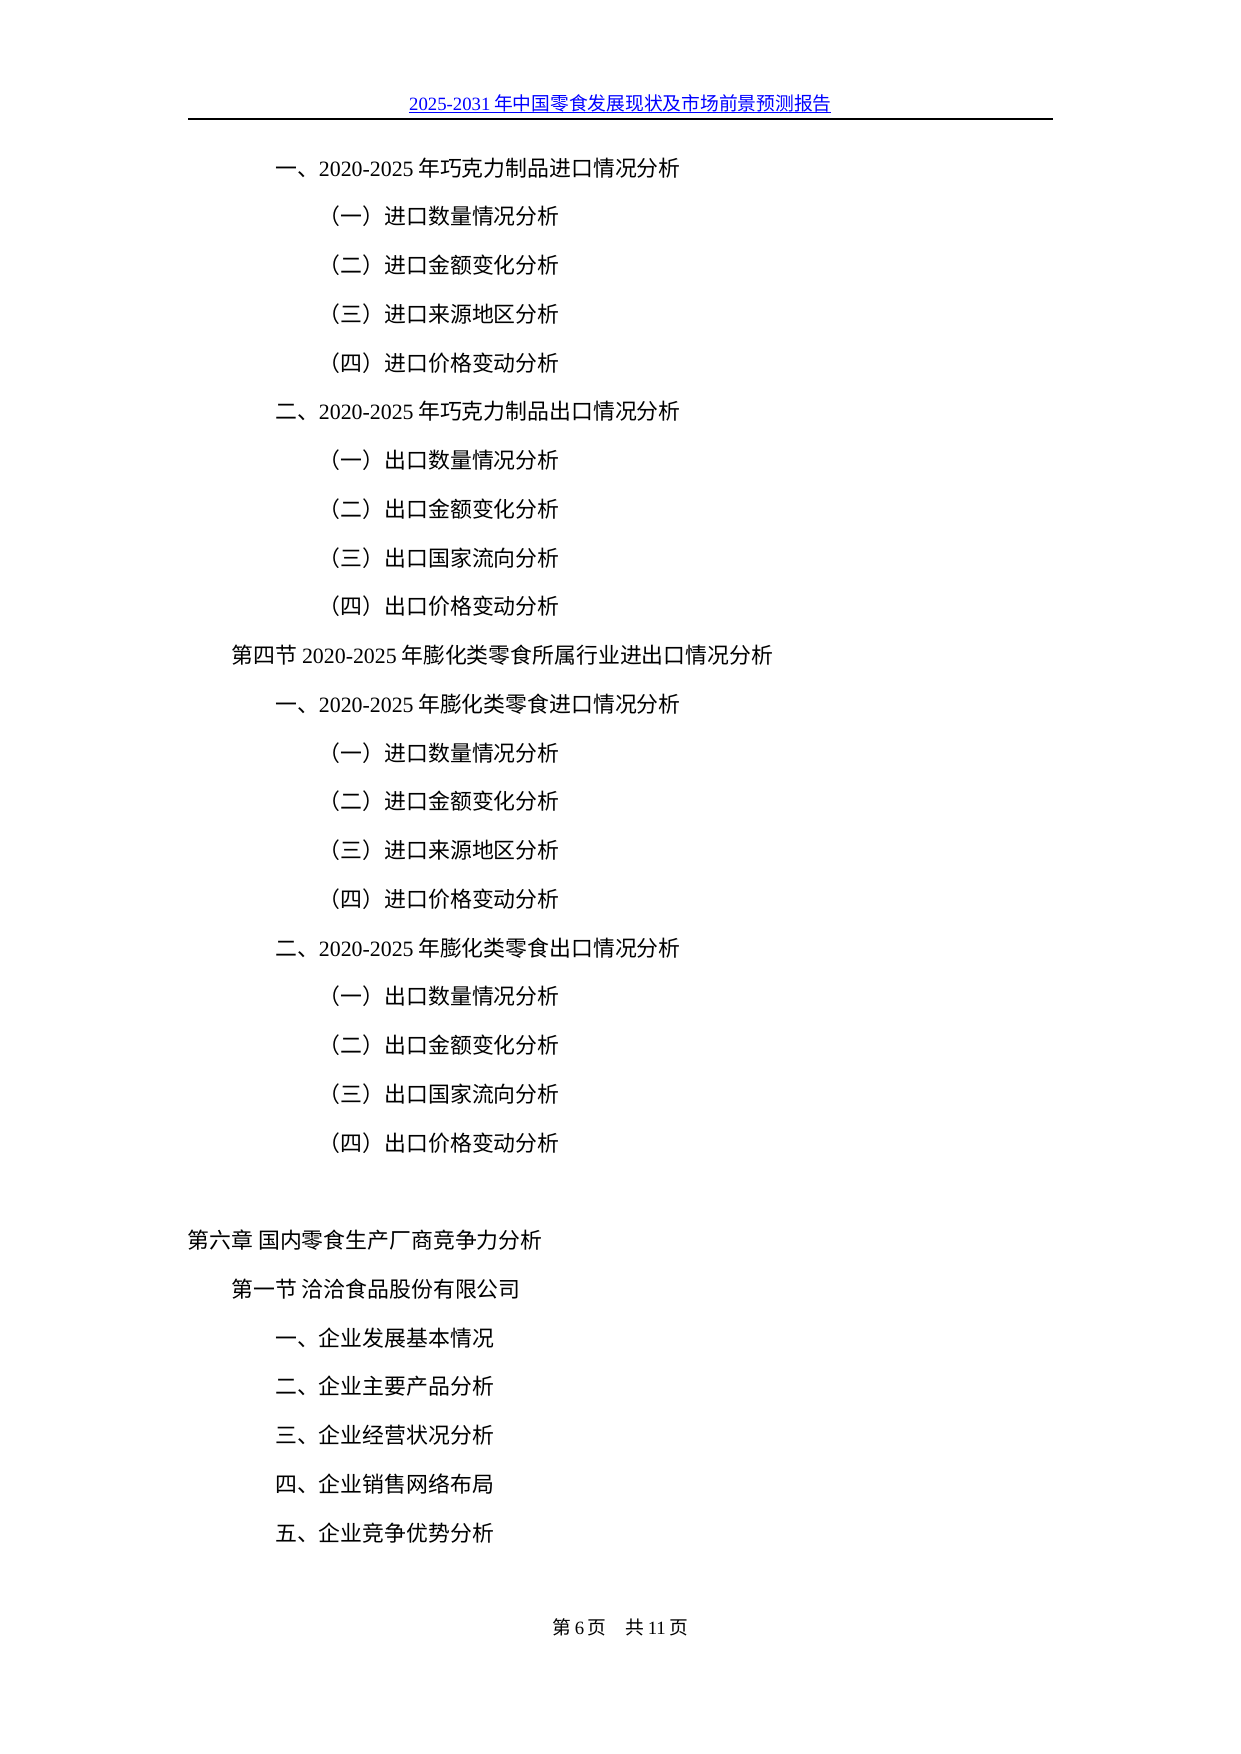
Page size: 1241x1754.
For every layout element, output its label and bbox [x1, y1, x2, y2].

text [187, 150, 1053, 1548]
